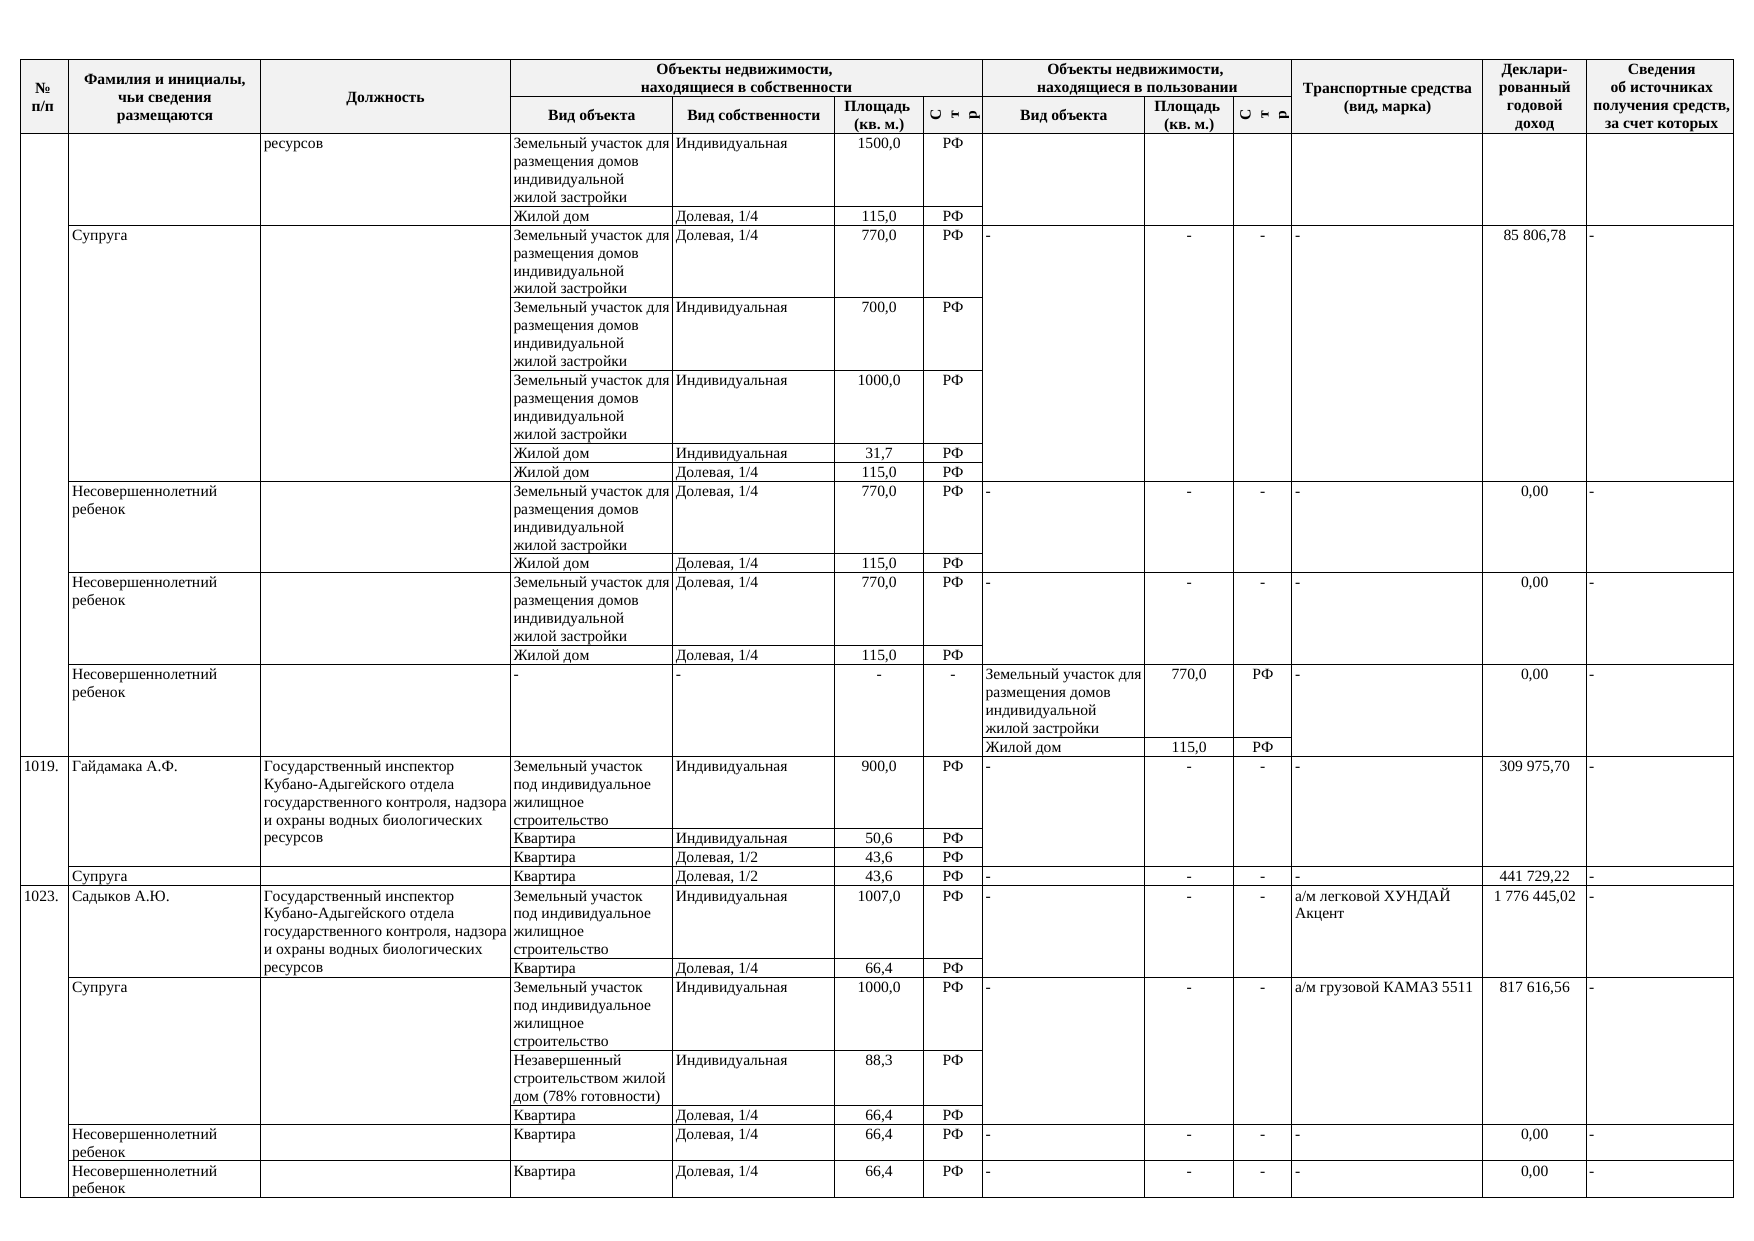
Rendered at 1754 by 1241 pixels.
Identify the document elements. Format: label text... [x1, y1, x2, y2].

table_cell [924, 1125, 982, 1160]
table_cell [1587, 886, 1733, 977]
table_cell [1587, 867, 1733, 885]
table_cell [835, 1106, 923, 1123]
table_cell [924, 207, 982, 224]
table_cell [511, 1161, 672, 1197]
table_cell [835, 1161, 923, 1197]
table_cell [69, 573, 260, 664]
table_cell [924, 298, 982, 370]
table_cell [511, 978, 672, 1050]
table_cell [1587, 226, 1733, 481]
table_header Фамилия и инициалы, чьи сведения размещаются [69, 60, 260, 133]
table_cell Площадь (кв. м.) [1145, 97, 1233, 133]
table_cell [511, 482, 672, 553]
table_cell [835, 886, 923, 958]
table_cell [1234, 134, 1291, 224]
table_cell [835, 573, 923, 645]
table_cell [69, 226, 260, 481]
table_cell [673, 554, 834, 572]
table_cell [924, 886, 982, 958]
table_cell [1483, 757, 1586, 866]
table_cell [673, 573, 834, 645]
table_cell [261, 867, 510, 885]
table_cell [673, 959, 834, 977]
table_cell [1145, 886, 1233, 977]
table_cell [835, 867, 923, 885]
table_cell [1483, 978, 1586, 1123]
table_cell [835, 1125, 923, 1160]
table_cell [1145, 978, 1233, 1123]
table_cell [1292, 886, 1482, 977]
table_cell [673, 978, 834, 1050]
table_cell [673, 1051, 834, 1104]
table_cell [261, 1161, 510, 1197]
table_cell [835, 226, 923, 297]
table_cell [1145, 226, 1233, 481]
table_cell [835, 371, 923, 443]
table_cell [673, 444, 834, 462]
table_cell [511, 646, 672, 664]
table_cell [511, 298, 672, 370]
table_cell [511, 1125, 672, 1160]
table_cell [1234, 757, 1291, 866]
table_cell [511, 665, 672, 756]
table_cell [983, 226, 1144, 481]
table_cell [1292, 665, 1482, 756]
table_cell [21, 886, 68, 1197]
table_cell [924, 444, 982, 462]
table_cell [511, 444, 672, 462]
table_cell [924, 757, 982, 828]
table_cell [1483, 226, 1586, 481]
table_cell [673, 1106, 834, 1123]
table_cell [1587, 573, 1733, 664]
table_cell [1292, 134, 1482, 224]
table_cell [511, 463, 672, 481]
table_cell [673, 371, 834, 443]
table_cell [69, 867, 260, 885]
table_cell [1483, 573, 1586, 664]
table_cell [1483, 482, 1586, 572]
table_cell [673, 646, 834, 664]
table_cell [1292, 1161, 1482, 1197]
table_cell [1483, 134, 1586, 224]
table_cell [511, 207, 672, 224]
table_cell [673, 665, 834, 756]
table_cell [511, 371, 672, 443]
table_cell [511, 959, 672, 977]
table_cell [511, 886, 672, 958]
table_cell Вид объекта [983, 97, 1144, 133]
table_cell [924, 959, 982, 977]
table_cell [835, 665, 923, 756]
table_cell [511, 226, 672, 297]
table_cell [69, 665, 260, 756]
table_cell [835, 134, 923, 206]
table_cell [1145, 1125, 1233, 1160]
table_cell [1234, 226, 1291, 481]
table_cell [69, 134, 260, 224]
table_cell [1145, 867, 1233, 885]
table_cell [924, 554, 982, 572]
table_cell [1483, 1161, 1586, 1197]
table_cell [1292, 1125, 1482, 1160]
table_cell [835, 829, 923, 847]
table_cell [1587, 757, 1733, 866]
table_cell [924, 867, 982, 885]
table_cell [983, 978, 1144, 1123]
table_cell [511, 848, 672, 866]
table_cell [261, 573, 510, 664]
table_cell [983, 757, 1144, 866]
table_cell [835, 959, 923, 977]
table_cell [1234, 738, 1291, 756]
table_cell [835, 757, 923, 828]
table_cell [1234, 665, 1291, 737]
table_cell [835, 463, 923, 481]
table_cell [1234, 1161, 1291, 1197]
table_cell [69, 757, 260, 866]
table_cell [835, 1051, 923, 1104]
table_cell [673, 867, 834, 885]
table_header № п/п [21, 60, 68, 133]
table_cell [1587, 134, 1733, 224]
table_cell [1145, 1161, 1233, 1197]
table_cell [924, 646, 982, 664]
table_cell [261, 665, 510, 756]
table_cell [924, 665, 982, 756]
table_cell Страна расположения [924, 97, 982, 133]
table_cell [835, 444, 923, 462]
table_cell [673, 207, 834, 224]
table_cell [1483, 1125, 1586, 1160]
table_header Транспортные средства (вид, марка) [1292, 60, 1482, 133]
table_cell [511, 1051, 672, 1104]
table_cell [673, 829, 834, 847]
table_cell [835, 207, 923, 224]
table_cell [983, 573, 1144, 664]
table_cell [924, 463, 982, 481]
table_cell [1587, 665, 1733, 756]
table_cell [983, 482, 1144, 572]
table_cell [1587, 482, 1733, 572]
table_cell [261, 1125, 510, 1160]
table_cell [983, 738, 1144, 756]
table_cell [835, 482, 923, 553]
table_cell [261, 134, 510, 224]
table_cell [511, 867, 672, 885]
table_cell Страна расположения [1234, 97, 1291, 133]
table_header Должность [261, 60, 510, 133]
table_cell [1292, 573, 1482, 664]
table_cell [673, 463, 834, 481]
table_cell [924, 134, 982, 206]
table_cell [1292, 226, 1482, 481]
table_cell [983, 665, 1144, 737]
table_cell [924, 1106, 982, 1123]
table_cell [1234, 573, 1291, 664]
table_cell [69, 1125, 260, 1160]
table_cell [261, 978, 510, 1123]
table_header Объекты недвижимости, находящиеся в собственности [511, 60, 982, 96]
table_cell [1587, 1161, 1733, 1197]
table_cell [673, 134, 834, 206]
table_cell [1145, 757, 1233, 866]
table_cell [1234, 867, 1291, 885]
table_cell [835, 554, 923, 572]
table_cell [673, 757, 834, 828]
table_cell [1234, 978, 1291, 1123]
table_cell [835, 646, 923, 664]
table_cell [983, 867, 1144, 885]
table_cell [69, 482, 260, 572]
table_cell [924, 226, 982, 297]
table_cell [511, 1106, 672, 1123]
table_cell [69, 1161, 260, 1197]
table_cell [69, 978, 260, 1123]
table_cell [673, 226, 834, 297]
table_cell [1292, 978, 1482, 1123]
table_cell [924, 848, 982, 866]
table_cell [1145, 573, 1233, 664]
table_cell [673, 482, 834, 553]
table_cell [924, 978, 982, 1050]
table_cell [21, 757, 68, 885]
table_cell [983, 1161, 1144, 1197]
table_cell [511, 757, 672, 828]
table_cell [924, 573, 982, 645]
table_cell Вид собственности [673, 97, 834, 133]
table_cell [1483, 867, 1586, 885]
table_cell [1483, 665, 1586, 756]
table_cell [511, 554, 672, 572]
table_header Объекты недвижимости, находящиеся в пользовании [983, 60, 1291, 96]
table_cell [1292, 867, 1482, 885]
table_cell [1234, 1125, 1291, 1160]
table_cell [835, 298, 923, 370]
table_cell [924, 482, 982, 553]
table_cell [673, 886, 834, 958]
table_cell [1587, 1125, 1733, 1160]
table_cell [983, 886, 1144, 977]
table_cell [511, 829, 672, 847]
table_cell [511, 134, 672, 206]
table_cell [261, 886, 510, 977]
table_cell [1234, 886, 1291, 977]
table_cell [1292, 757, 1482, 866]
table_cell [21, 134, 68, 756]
table_header Сведения об источниках получения средств, за счет которых совершена сделка (вид приобретен-ного имущества, источник) [1587, 60, 1733, 133]
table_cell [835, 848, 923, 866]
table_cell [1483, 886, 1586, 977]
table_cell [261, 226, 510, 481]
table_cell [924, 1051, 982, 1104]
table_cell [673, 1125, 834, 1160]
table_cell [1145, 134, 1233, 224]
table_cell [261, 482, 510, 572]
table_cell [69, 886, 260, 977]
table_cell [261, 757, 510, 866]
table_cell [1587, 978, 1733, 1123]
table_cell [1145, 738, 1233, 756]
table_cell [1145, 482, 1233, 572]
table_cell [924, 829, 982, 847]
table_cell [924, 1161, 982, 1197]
table_header Деклари-рованный годовой доход (руб.) [1483, 60, 1586, 133]
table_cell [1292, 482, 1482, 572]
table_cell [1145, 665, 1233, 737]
table_cell Вид объекта [511, 97, 672, 133]
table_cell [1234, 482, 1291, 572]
table_cell Площадь (кв. м.) [835, 97, 923, 133]
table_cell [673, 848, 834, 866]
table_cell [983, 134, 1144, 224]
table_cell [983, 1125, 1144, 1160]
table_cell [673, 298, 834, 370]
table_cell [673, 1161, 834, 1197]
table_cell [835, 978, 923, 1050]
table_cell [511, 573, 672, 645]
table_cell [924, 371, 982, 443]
